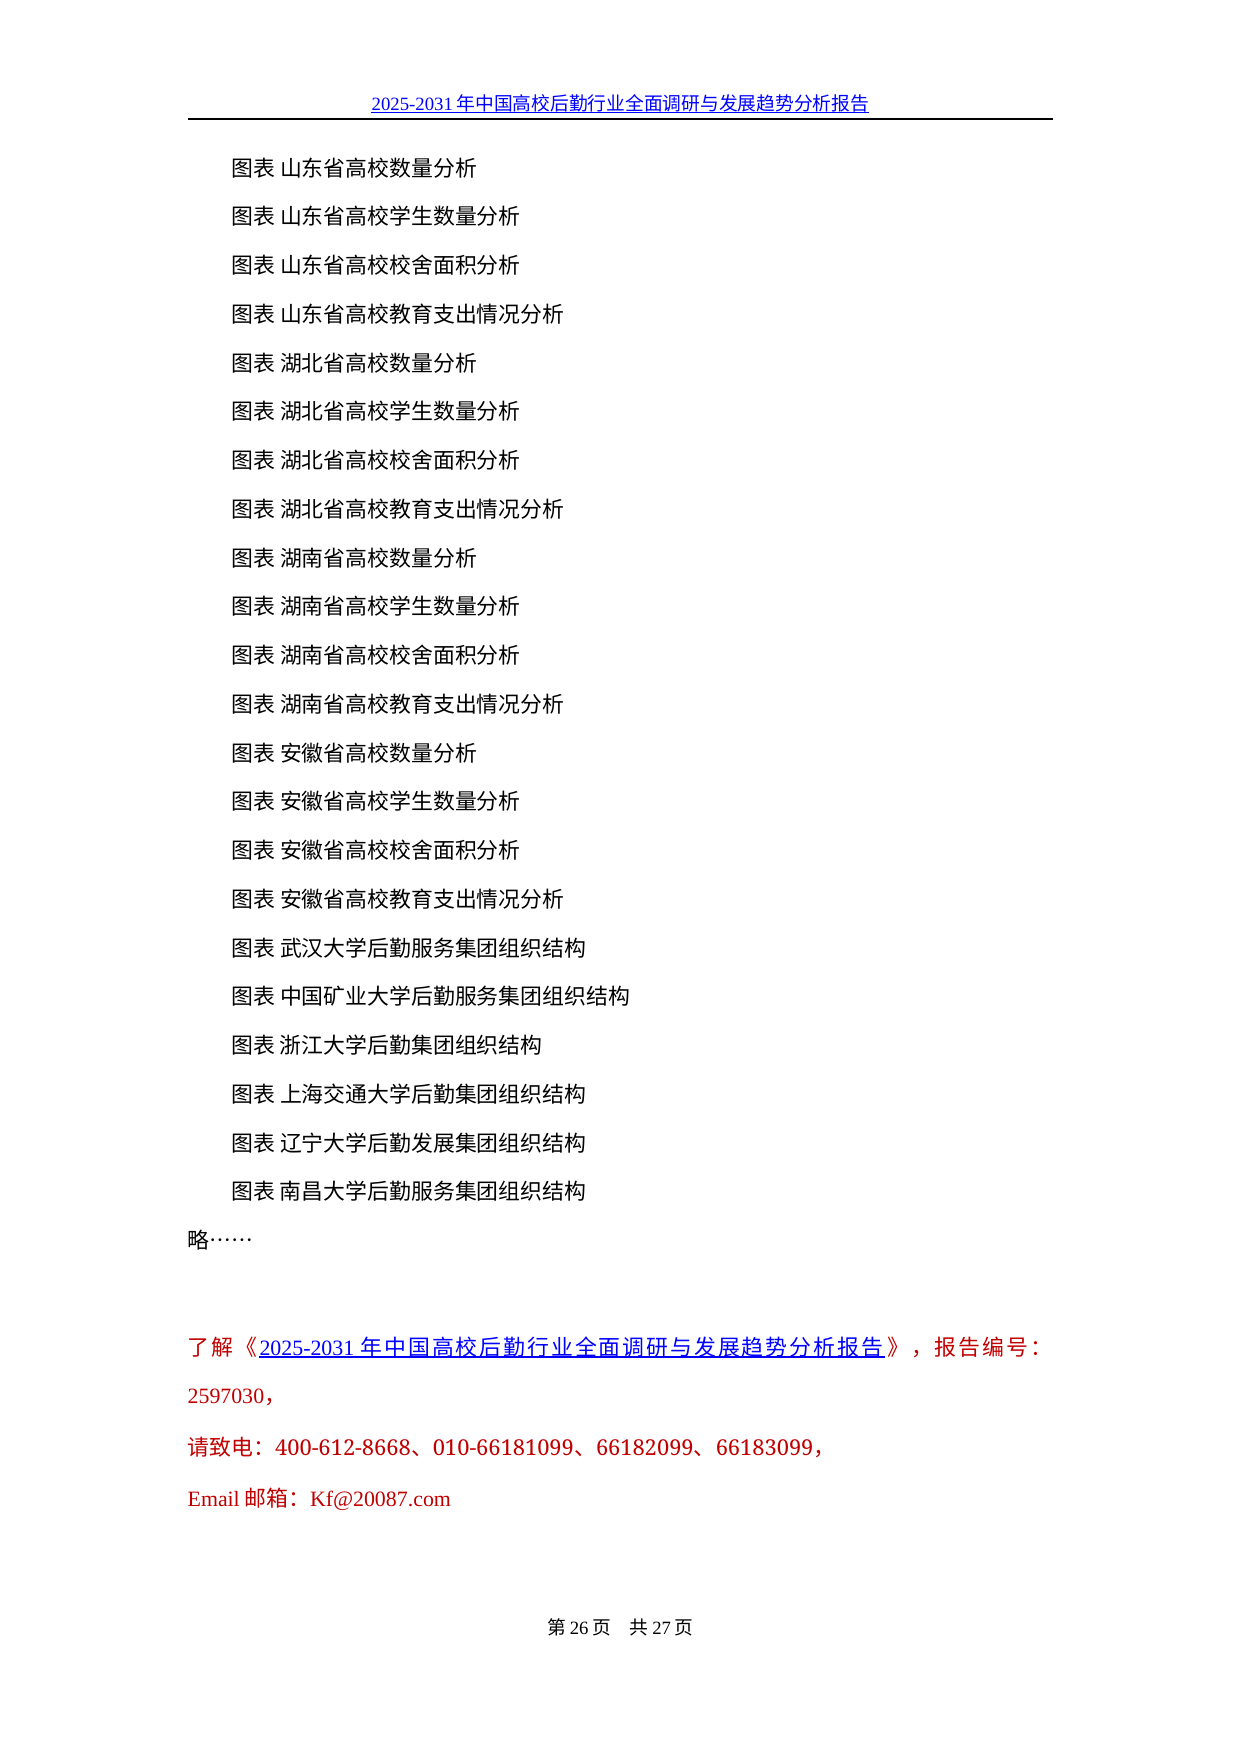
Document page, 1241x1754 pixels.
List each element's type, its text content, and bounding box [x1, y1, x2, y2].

text 请致电：400-612-8668、010-66181099、66182099、66183099， [187, 1429, 1053, 1462]
text 了解《2025-2031年中国高校后勤行业全面调研与发展趋势分析报告》，报告编号：2597030， [187, 1329, 1053, 1410]
text Email邮箱：Kf@20087.com [187, 1481, 1053, 1513]
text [187, 150, 1053, 1255]
